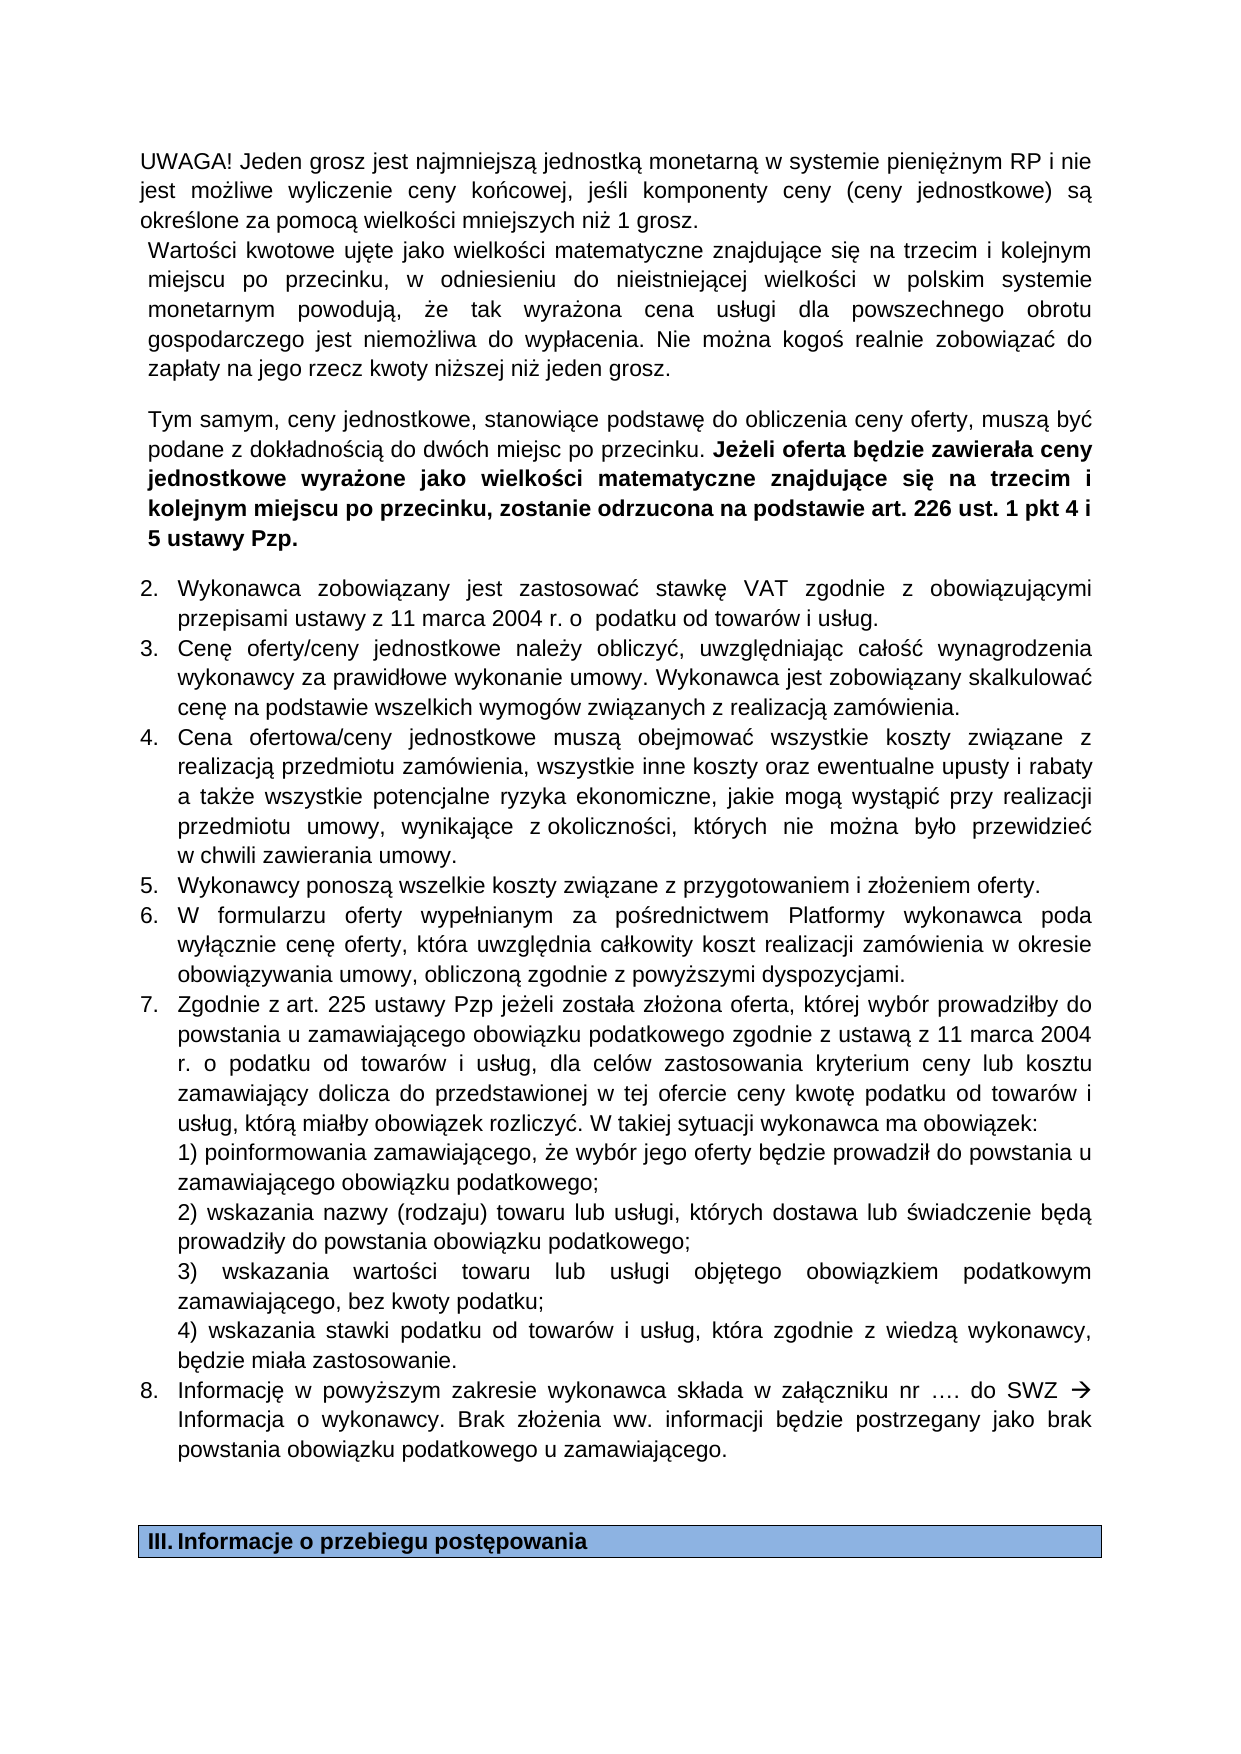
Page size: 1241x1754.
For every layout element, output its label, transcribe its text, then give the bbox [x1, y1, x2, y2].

list Cena ofertowa/ceny jednostkowe muszą obejmować wszystkie koszty związane z realizacją przedmiotu zamówienia, wszystkie inne koszty oraz ewentualne upusty i rabaty a także wszystkie potencjalne ryzyka ekonomiczne, jakie mogą wystąpić przy realizacji przedmiotu umowy, wynikające z okoliczności, których nie można było przewidzieć w chwili zawierania umowy. [140, 724, 1093, 869]
list Wykonawcy ponoszą wszelkie koszty związane z przygotowaniem i złożeniem oferty. [140, 872, 1093, 898]
text Wartości kwotowe ujęte jako wielkości matematyczne znajdujące się na trzecim i kolejnym miejscu po przecinku, w odniesieniu do nieistniejącej wielkości w polskim systemie monetarnym powodują, że tak wyrażona cena usługi dla powszechnego obrotu gospodarczego jest niemożliwa do wypłacenia. Nie można kogoś realnie zobowiązać do zapłaty na jego rzecz kwoty niższej niż jeden grosz. [148, 237, 1093, 382]
list Wykonawca zobowiązany jest zastosować stawkę VAT zgodnie z obowiązującymi przepisami ustawy z 11 marca 2004 r. o podatku od towarów i usług. [140, 575, 1093, 631]
text Tym samym, ceny jednostkowe, stanowiące podstawę do obliczenia ceny oferty, muszą być podane z dokładnością do dwóch miejsc po przecinku. Jeżeli oferta będzie zawierała ceny jednostkowe wyrażone jako wielkości matematyczne znajdujące się na trzecim i kolejnym miejscu po przecinku, zostanie odrzucona na podstawie art. 226 ust. 1 pkt 4 i 5 ustawy Pzp. [148, 406, 1093, 551]
list W formularzu oferty wypełnianym za pośrednictwem Platformy wykonawca poda wyłącznie cenę oferty, która uwzględnia całkowity koszt realizacji zamówienia w okresie obowiązywania umowy, obliczoną zgodnie z powyższymi dyspozycjami. [140, 902, 1093, 987]
list Cenę oferty/ceny jednostkowe należy obliczyć, uwzględniając całość wynagrodzenia wykonawcy za prawidłowe wykonanie umowy. Wykonawca jest zobowiązany skalkulować cenę na podstawie wszelkich wymogów związanych z realizacją zamówienia. [140, 634, 1093, 720]
text 2) wskazania nazwy (rodzaju) towaru lub usługi, których dostawa lub świadczenie będą prowadziły do powstania obowiązku podatkowego; [177, 1199, 1093, 1255]
text 3) wskazania wartości towaru lub usługi objętego obowiązkiem podatkowym zamawiającego, bez kwoty podatku; [177, 1258, 1093, 1314]
list Informację w powyższym zakresie wykonawca składa w załączniku nr …. do SWZ Informacja o wykonawcy. Brak złożenia ww. informacji będzie postrzegany jako brak powstania obowiązku podatkowego u zamawiającego. [140, 1377, 1093, 1462]
text UWAGA! Jeden grosz jest najmniejszą jednostką monetarną w systemie pieniężnym RP i nie jest możliwe wyliczenie ceny końcowej, jeśli komponenty ceny (ceny jednostkowe) są określone za pomocą wielkości mniejszych niż 1 grosz. [140, 148, 1093, 233]
text 4) wskazania stawki podatku od towarów i usług, która zgodnie z wiedzą wykonawcy, będzie miała zastosowanie. [177, 1317, 1093, 1373]
text 1) poinformowania zamawiającego, że wybór jego oferty będzie prowadził do powstania u zamawiającego obowiązku podatkowego; [177, 1139, 1093, 1195]
list Zgodnie z art. 225 ustawy Pzp jeżeli została złożona oferta, której wybór prowadziłby do powstania u zamawiającego obowiązku podatkowego zgodnie z ustawą z 11 marca 2004 r. o podatku od towarów i usług, dla celów zastosowania kryterium ceny lub kosztu zamawiający dolicza do przedstawionej w tej ofercie ceny kwotę podatku od towarów i usług, którą miałby obowiązek rozliczyć. W takiej sytuacji wykonawca ma obowiązek: [140, 991, 1093, 1136]
list Informacje o przebiegu postępowania [139, 1526, 1101, 1557]
